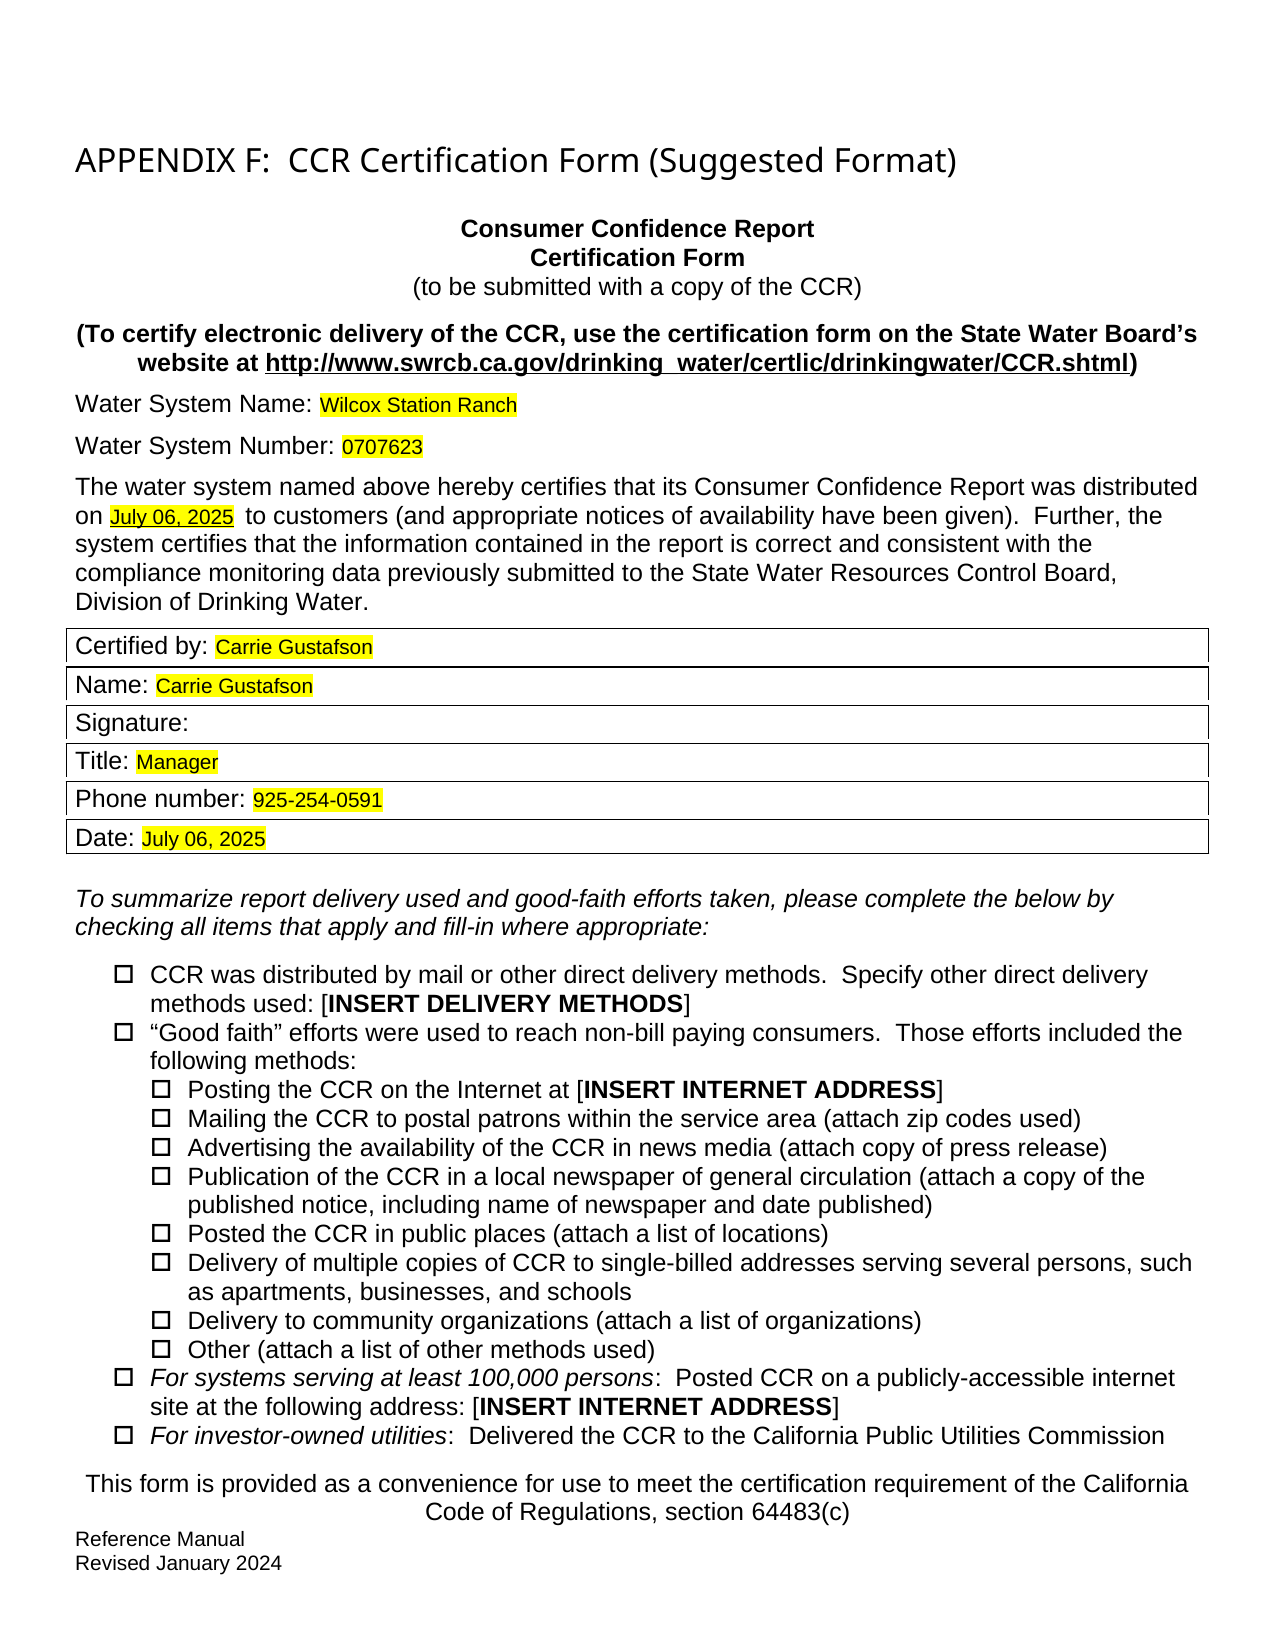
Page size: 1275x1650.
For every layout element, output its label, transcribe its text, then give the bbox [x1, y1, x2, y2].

text Water System Number: 0707623 [75, 431, 1200, 459]
text Certification Form [75, 243, 1200, 272]
list “Good faith” efforts were used to reach non-bill paying consumers. Those efforts included the following methods: [112, 1017, 1200, 1075]
list Delivery to community organizations (attach a list of organizations) [150, 1306, 1200, 1334]
text This form is provided as a convenience for use to meet the certification requirement of the California Code of Regulations, section 64483(c) [75, 1469, 1200, 1526]
list Posting the CCR on the Internet at [INSERT INTERNET ADDRESS] [150, 1075, 1200, 1104]
text Water System Name: Wilcox Station Ranch [75, 389, 1200, 418]
text Consumer Confidence Report [75, 214, 1200, 243]
text Date: July 06, 2025 [67, 820, 1208, 853]
text Certified by: Carrie Gustafson [67, 629, 1208, 662]
list CCR was distributed by mail or other direct delivery methods. Specify other direct delivery methods used: [INSERT DELIVERY METHODS] [112, 960, 1200, 1017]
text Signature: [67, 706, 1208, 739]
list Posted the CCR in public places (attach a list of locations) [150, 1219, 1200, 1248]
list For investor-owned utilities: Delivered the CCR to the California Public Utilities Commission [112, 1421, 1200, 1450]
text (to be submitted with a copy of the CCR) [75, 272, 1200, 301]
text Name: Carrie Gustafson [67, 668, 1208, 700]
text Title: Manager [67, 744, 1208, 777]
list Mailing the CCR to postal patrons within the service area (attach zip codes used) [150, 1104, 1200, 1133]
list Delivery of multiple copies of CCR to single-billed addresses serving several persons, such as apartments, businesses, and schools [150, 1248, 1200, 1306]
text (To certify electronic delivery of the CCR, use the certification form on the State Water Board’s website at http://www.swrcb.ca.gov/drinking_water/certlic/drinkingwater/CCR.shtml) [75, 319, 1200, 377]
list Publication of the CCR in a local newspaper of general circulation (attach a copy of the published notice, including name of newspaper and date published) [150, 1162, 1200, 1219]
list Advertising the availability of the CCR in news media (attach copy of press release) [150, 1133, 1200, 1162]
text Phone number: 925-254-0591 [67, 782, 1208, 815]
text To summarize report delivery used and good-faith efforts taken, please complete the below by checking all items that apply and fill-in where appropriate: [75, 884, 1200, 941]
list For systems serving at least 100,000 persons: Posted CCR on a publicly-accessible internet site at the following address: [INSERT INTERNET ADDRESS] [112, 1363, 1200, 1421]
list Other (attach a list of other methods used) [150, 1334, 1200, 1363]
subtitle APPENDIX F: CCR Certification Form (Suggested Format) [75, 137, 1200, 182]
text The water system named above hereby certifies that its Consumer Confidence Report was distributed on July 06, 2025 to customers (and appropriate notices of availability have been given). Further, the system certifies that the information contained in the report is correct and consistent with the compliance monitoring data previously submitted to the State Water Resources Control Board, Division of Drinking Water. [75, 472, 1200, 616]
